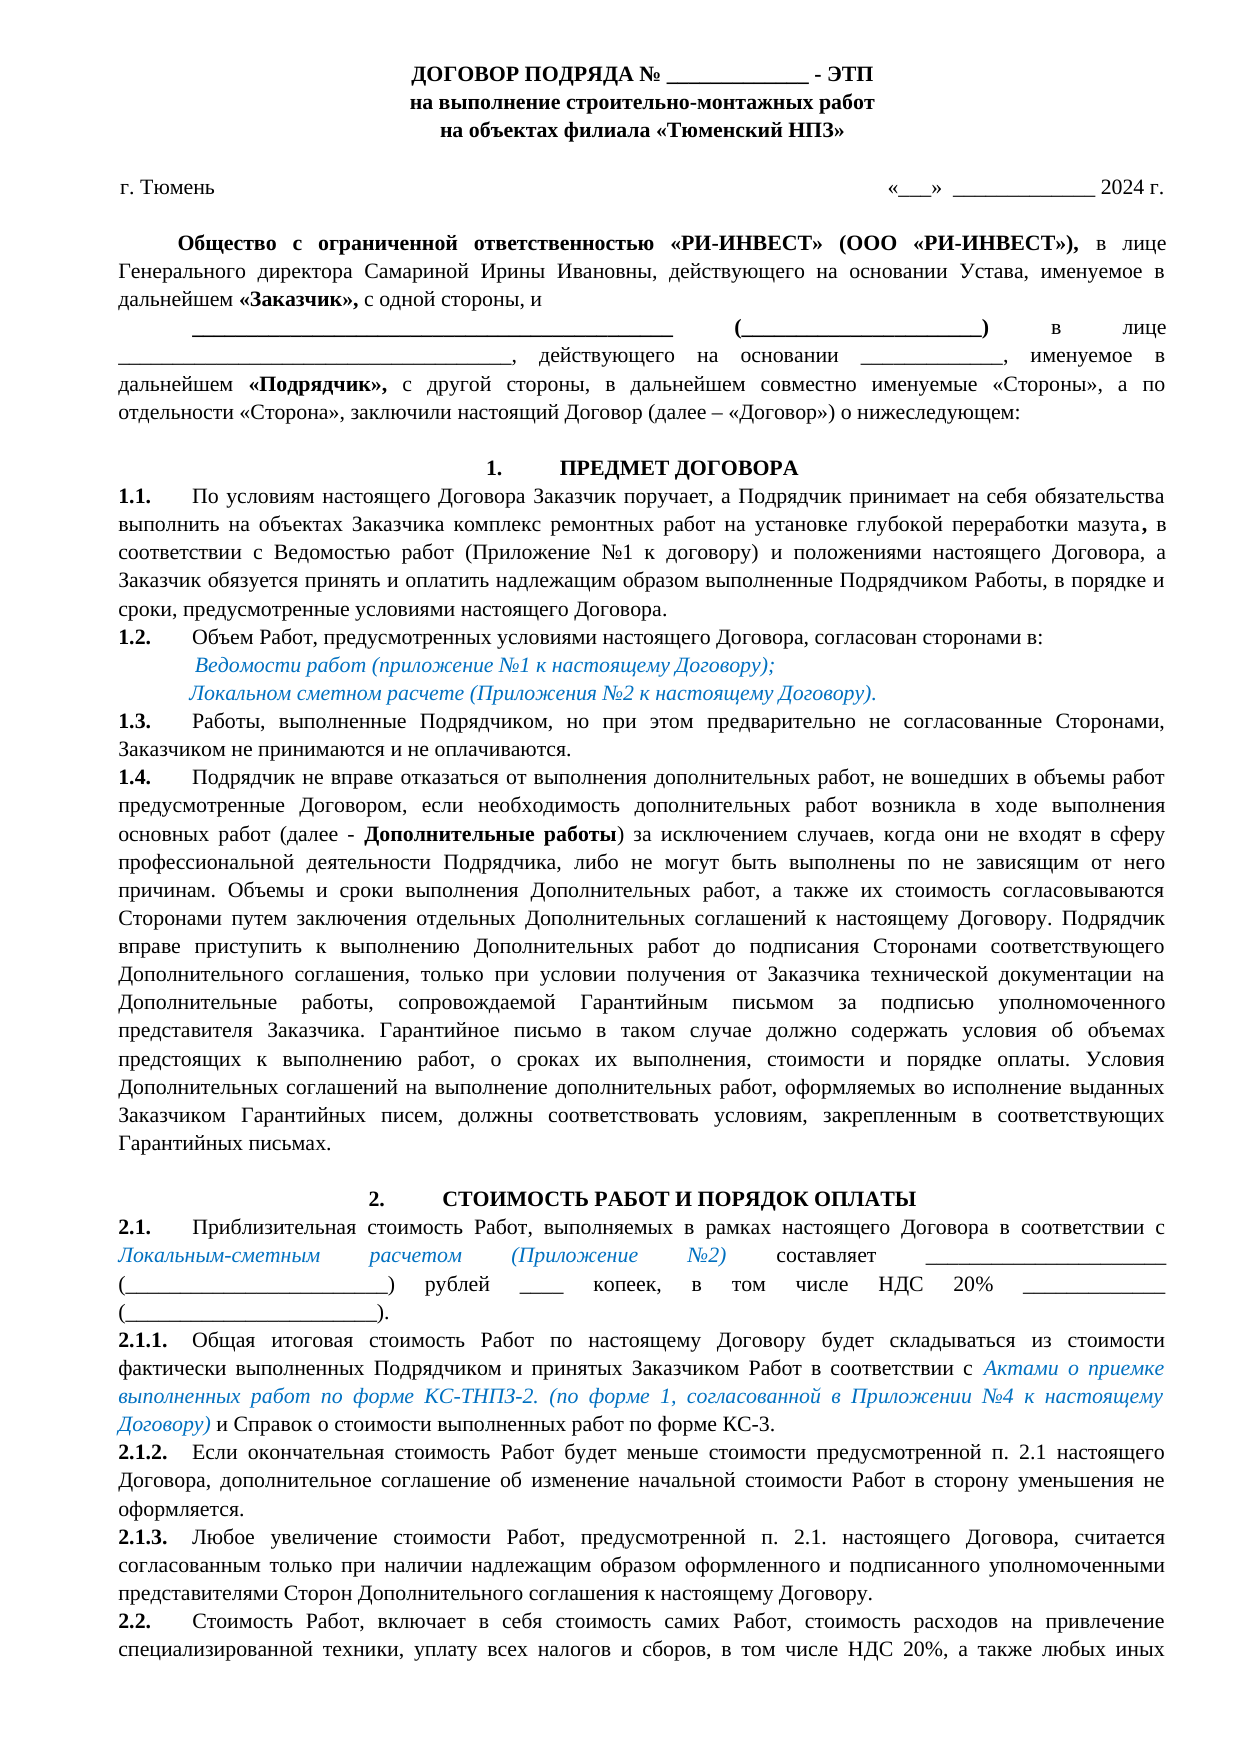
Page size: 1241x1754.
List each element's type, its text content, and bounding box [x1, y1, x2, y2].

text на выполнение строительно-монтажных работ [118, 87, 1166, 115]
text ДОГОВОР ПОДРЯДА № _____________ - ЭТП [118, 59, 1166, 87]
list Любое увеличение стоимости Работ, предусмотренной п. 2.1. настоящего Договора, считается согласованным только при наличии надлежащим образом оформленного и подписанного уполномоченными представителями Сторон Дополнительного соглашения к настоящему Договору. [118, 1522, 1166, 1606]
list Работы, выполненные Подрядчиком, но при этом предварительно не согласованные Сторонами, Заказчиком не принимаются и не оплачиваются. [118, 706, 1166, 762]
list Если окончательная стоимость Работ будет меньше стоимости предусмотренной п. 2.1 настоящего Договора, дополнительное соглашение об изменение начальной стоимости Работ в сторону уменьшения не оформляется. [118, 1437, 1166, 1522]
list Приблизительная стоимость Работ, выполняемых в рамках настоящего Договора в соответствии с Локальным-сметным расчетом (Приложение №2) составляет ______________________ (________________________) рублей ____ копеек, в том числе НДС 20% _____________ (_______________________). [118, 1212, 1166, 1325]
text Общество с ограниченной ответственностью «РИ-ИНВЕСТ» (ООО «РИ-ИНВЕСТ»), в лице Генерального директора Самариной Ирины Ивановны, действующего на основании Устава, именуемое в дальнейшем «Заказчик», с одной стороны, и [118, 228, 1166, 312]
list ПРЕДМЕТ ДОГОВОРА [118, 453, 1166, 481]
text Локальном сметном расчете (Приложения №2 к настоящему Договору). [118, 678, 1166, 706]
text ____________________________________________ (______________________) в лице ____________________________________, действующего на основании _____________, именуемое в дальнейшем «Подрядчик», с другой стороны, в дальнейшем совместно именуемые «Стороны», а по отдельности «Сторона», заключили настоящий Договор (далее – «Договор») о нижеследующем: [118, 312, 1166, 425]
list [118, 1606, 1166, 1662]
text на объектах филиала «Тюменский НПЗ» [118, 115, 1166, 143]
list По условиям настоящего Договора Заказчик поручает, а Подрядчик принимает на себя обязательства выполнить на объектах Заказчика комплекс ремонтных работ на установке глубокой переработки мазута, в соответствии с Ведомостью работ (Приложение №1 к договору) и положениями настоящего Договора, а Заказчик обязуется принять и оплатить надлежащим образом выполненные Подрядчиком Работы, в порядке и сроки, предусмотренные условиями настоящего Договора. [118, 481, 1166, 622]
list Подрядчик не вправе отказаться от выполнения дополнительных работ, не вошедших в объемы работ предусмотренные Договором, если необходимость дополнительных работ возникла в ходе выполнения основных работ (далее - Дополнительные работы) за исключением случаев, когда они не входят в сферу профессиональной деятельности Подрядчика, либо не могут быть выполнены по не зависящим от него причинам. Объемы и сроки выполнения Дополнительных работ, а также их стоимость согласовываются Сторонами путем заключения отдельных Дополнительных соглашений к настоящему Договору. Подрядчик вправе приступить к выполнению Дополнительных работ до подписания Сторонами соответствующего Дополнительного соглашения, только при условии получения от Заказчика технической документации на Дополнительные работы, сопровождаемой Гарантийным письмом за подписью уполномоченного представителя Заказчика. Гарантийное письмо в таком случае должно содержать условия об объемах предстоящих к выполнению работ, о сроках их выполнения, стоимости и порядке оплаты. Условия Дополнительных соглашений на выполнение дополнительных работ, оформляемых во исполнение выданных Заказчиком Гарантийных писем, должны соответствовать условиям, закрепленным в соответствующих Гарантийных письмах. [118, 762, 1166, 1156]
list Общая итоговая стоимость Работ по настоящему Договору будет складываться из стоимости фактически выполненных Подрядчиком и принятых Заказчиком Работ в соответствии с Актами о приемке выполненных работ по форме КС-ТНПЗ-2. (по форме 1, согласованной в Приложении №4 к настоящему Договору) и Справок о стоимости выполненных работ по форме КС-3. [118, 1325, 1166, 1437]
list Объем Работ, предусмотренных условиями настоящего Договора, согласован сторонами в: [118, 622, 1166, 650]
text г. Тюмень «___» _____________ 2024 г. [118, 172, 1166, 200]
text Ведомости работ (приложение №1 к настоящему Договору); [118, 650, 1166, 678]
list СТОИМОСТЬ РАБОТ И ПОРЯДОК ОПЛАТЫ [118, 1184, 1166, 1212]
